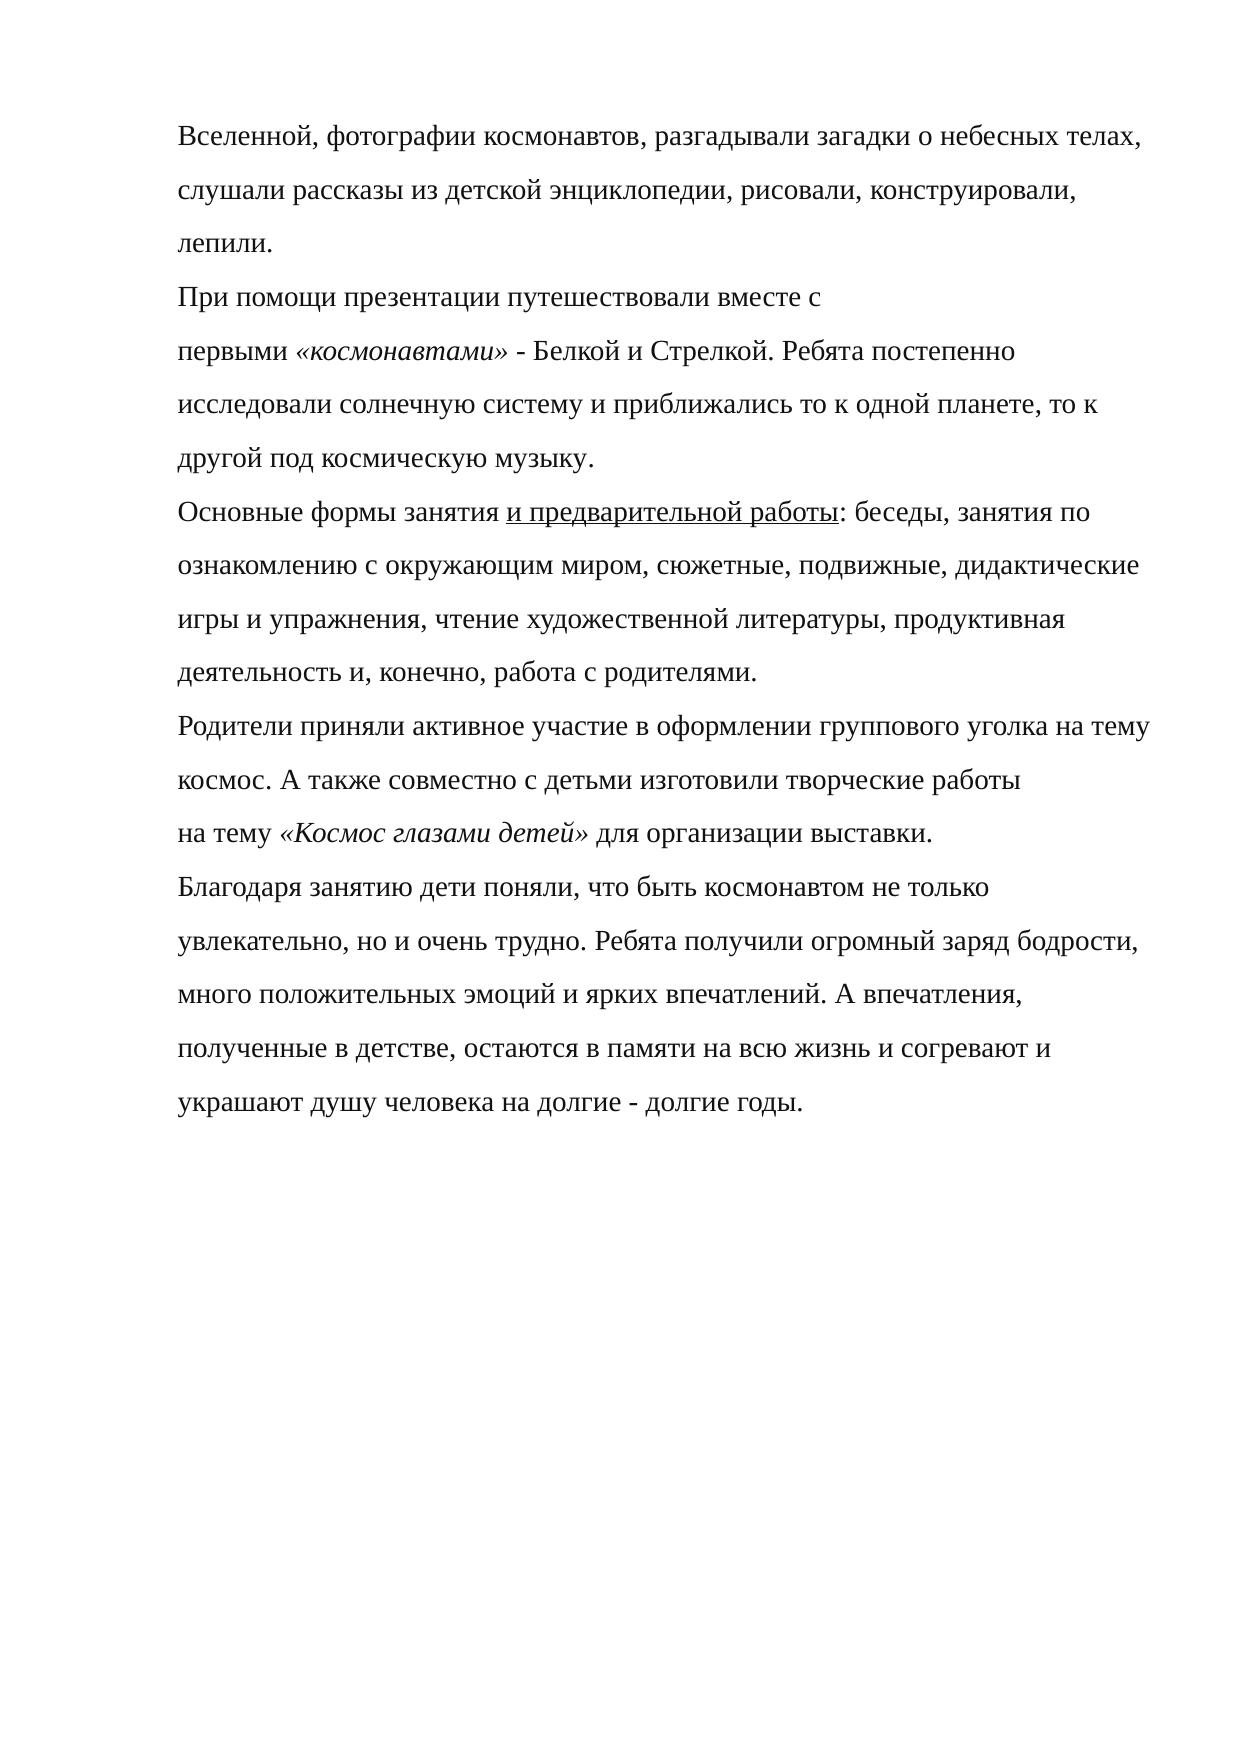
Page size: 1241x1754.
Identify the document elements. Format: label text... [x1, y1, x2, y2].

text Основные формы занятия и предварительной работы: беседы, занятия по ознакомлению с окружающим миром, сюжетные, подвижные, дидактические игры и упражнения, чтение художественной литературы, продуктивная деятельность и, конечно, работа с родителями. [177, 494, 1152, 688]
text Родители приняли активное участие в оформлении группового уголка на тему космос. А также совместно с детьми изготовили творческие работы на тему «Космос глазами детей» для организации выставки. [177, 708, 1152, 849]
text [177, 118, 1152, 259]
text Благодаря занятию дети поняли, что быть космонавтом не только увлекательно, но и очень трудно. Ребята получили огромный заряд бодрости, много положительных эмоций и ярких впечатлений. А впечатления, полученные в детстве, остаются в памяти на всю жизнь и согревают и украшают душу человека на долгие - долгие годы. [177, 869, 1152, 1117]
text При помощи презентации путешествовали вместе с первыми «космонавтами» - Белкой и Стрелкой. Ребята постепенно исследовали солнечную систему и приближались то к одной планете, то к другой под космическую музыку. [177, 279, 1152, 473]
